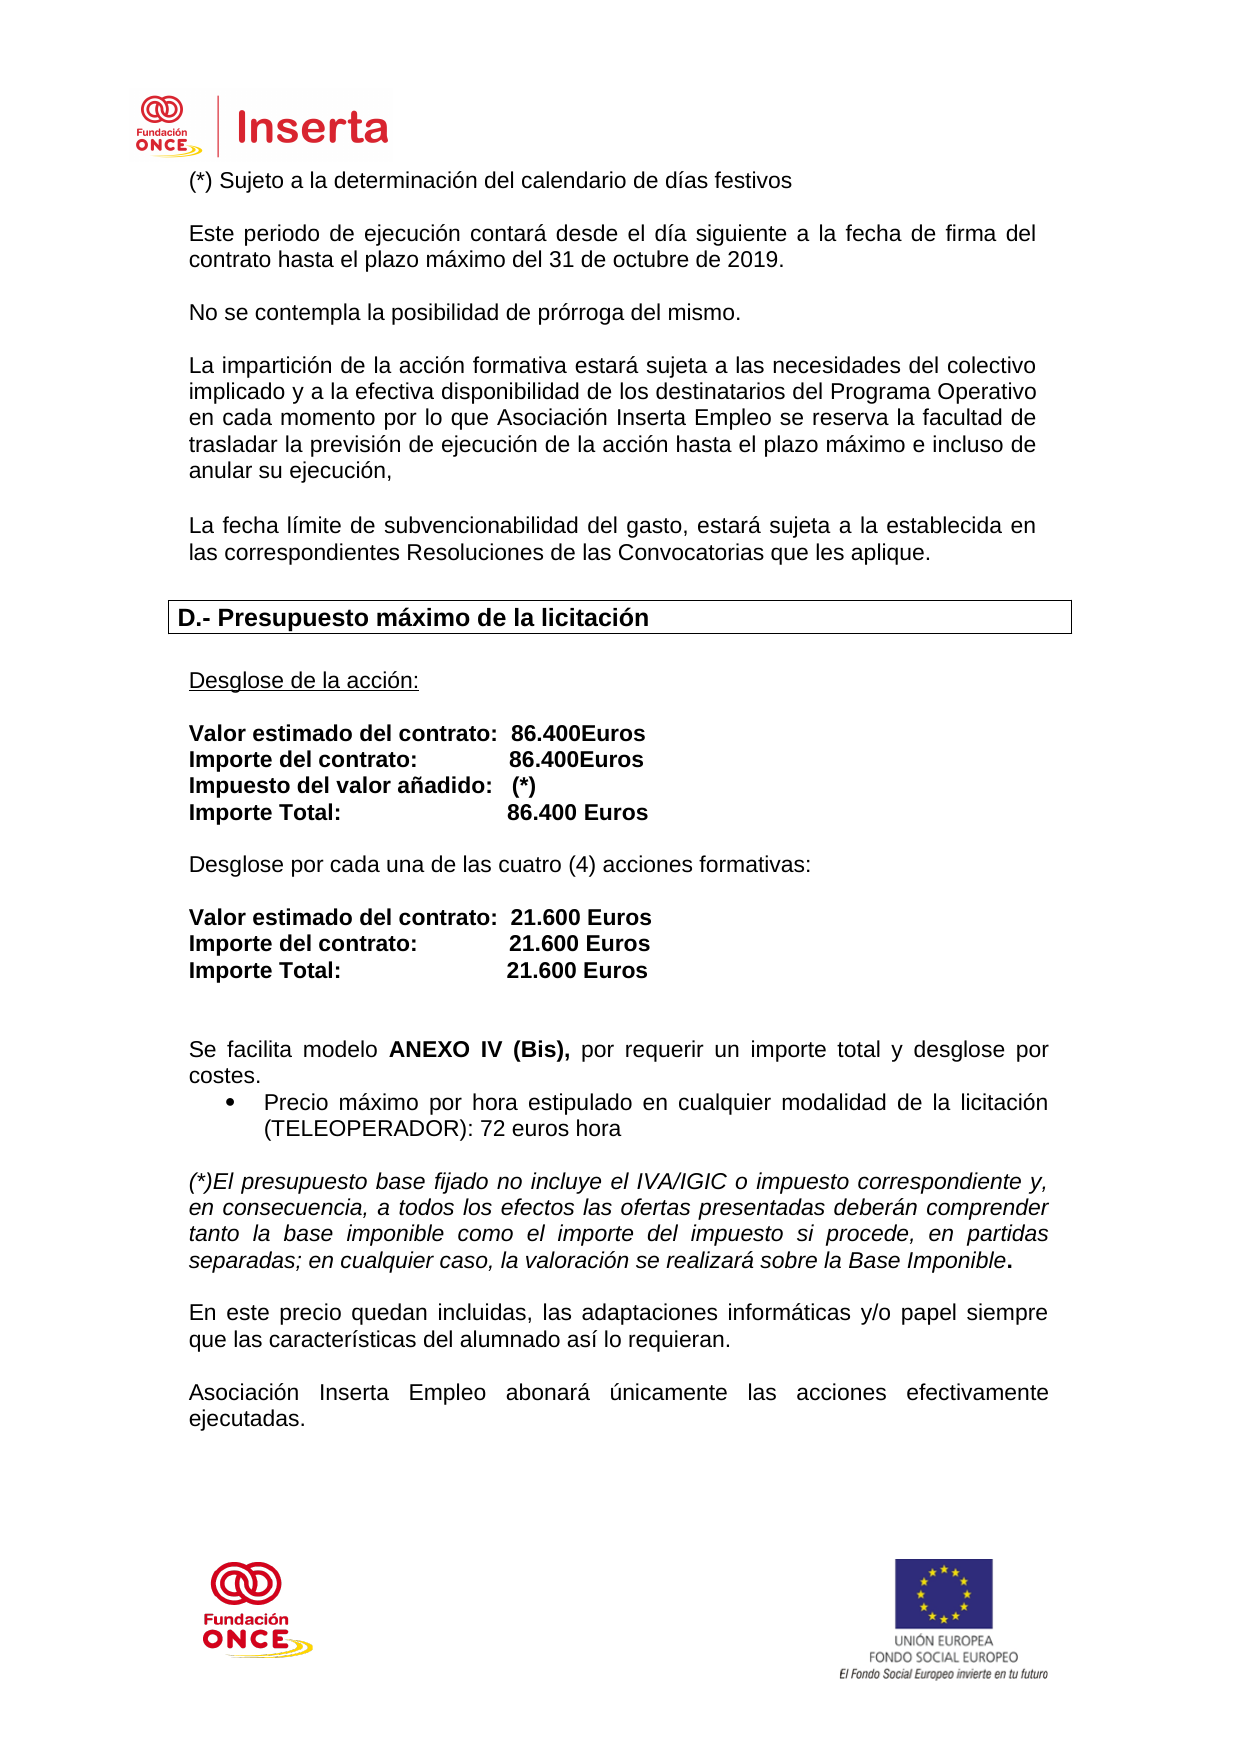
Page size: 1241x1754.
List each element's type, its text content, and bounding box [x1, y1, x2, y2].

picture [839, 1559, 1048, 1681]
picture [129, 88, 393, 162]
picture [202, 1562, 313, 1658]
text D.- Presupuesto máximo de la licitación [169, 601, 1071, 633]
